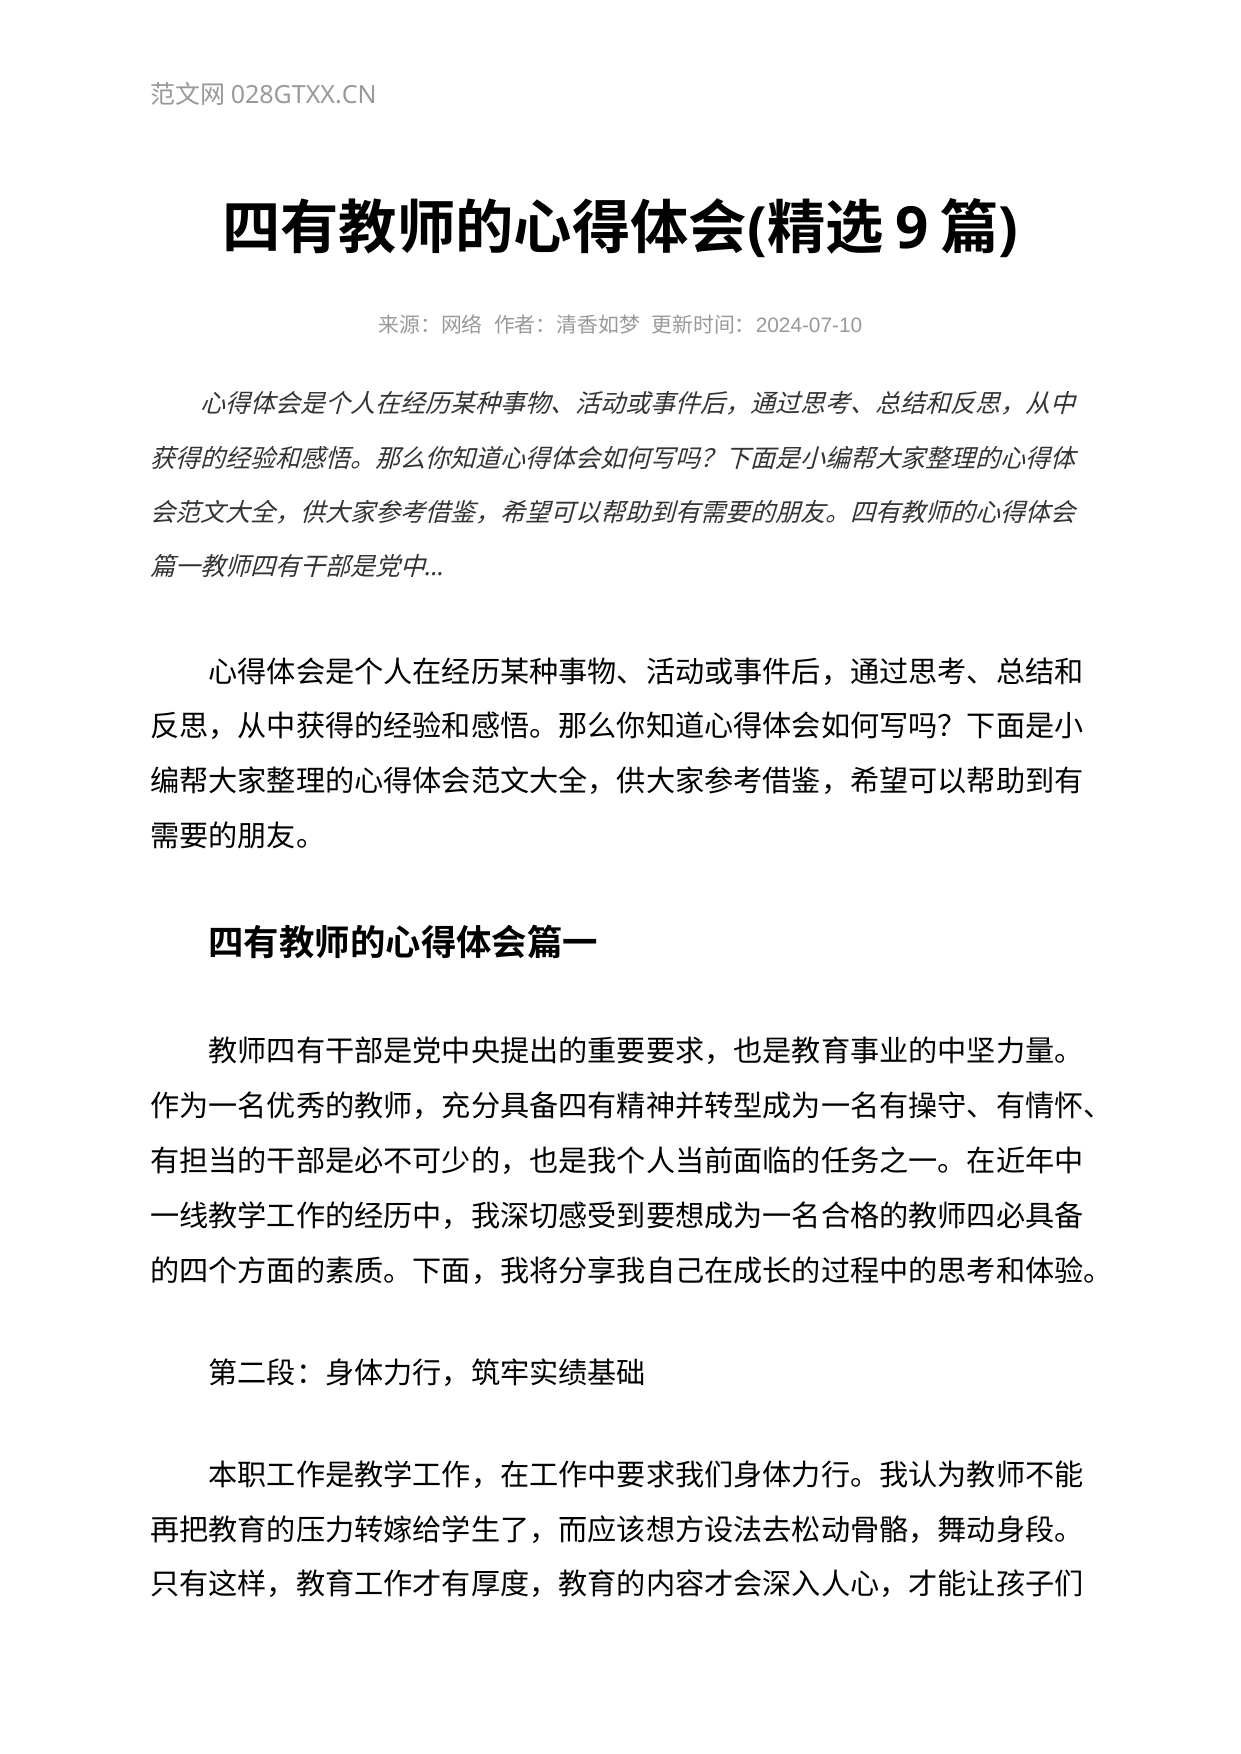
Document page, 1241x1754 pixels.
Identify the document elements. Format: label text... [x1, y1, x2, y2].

text 来源：网络 作者：清香如梦 更新时间：2024-07-10 [150, 313, 1090, 337]
text 心得体会是个人在经历某种事物、活动或事件后，通过思考、总结和反思，从中获得的经验和感悟。那么你知道心得体会如何写吗？下面是小编帮大家整理的心得体会范文大全，供大家参考借鉴，希望可以帮助到有需要的朋友。 [150, 648, 1090, 855]
text 四有教师的心得体会篇一 [150, 914, 1090, 966]
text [150, 1451, 1090, 1603]
subtitle 四有教师的心得体会(精选9篇) [150, 181, 1090, 266]
text 第二段：身体力行，筑牢实绩基础 [150, 1349, 1090, 1392]
text 教师四有干部是党中央提出的重要要求，也是教育事业的中坚力量。作为一名优秀的教师，充分具备四有精神并转型成为一名有操守、有情怀、有担当的干部是必不可少的，也是我个人当前面临的任务之一。在近年中一线教学工作的经历中，我深切感受到要想成为一名合格的教师四必具备的四个方面的素质。下面，我将分享我自己在成长的过程中的思考和体验。 [150, 1028, 1090, 1290]
text 心得体会是个人在经历某种事物、活动或事件后，通过思考、总结和反思，从中获得的经验和感悟。那么你知道心得体会如何写吗？下面是小编帮大家整理的心得体会范文大全，供大家参考借鉴，希望可以帮助到有需要的朋友。四有教师的心得体会篇一教师四有干部是党中... [150, 384, 1090, 583]
